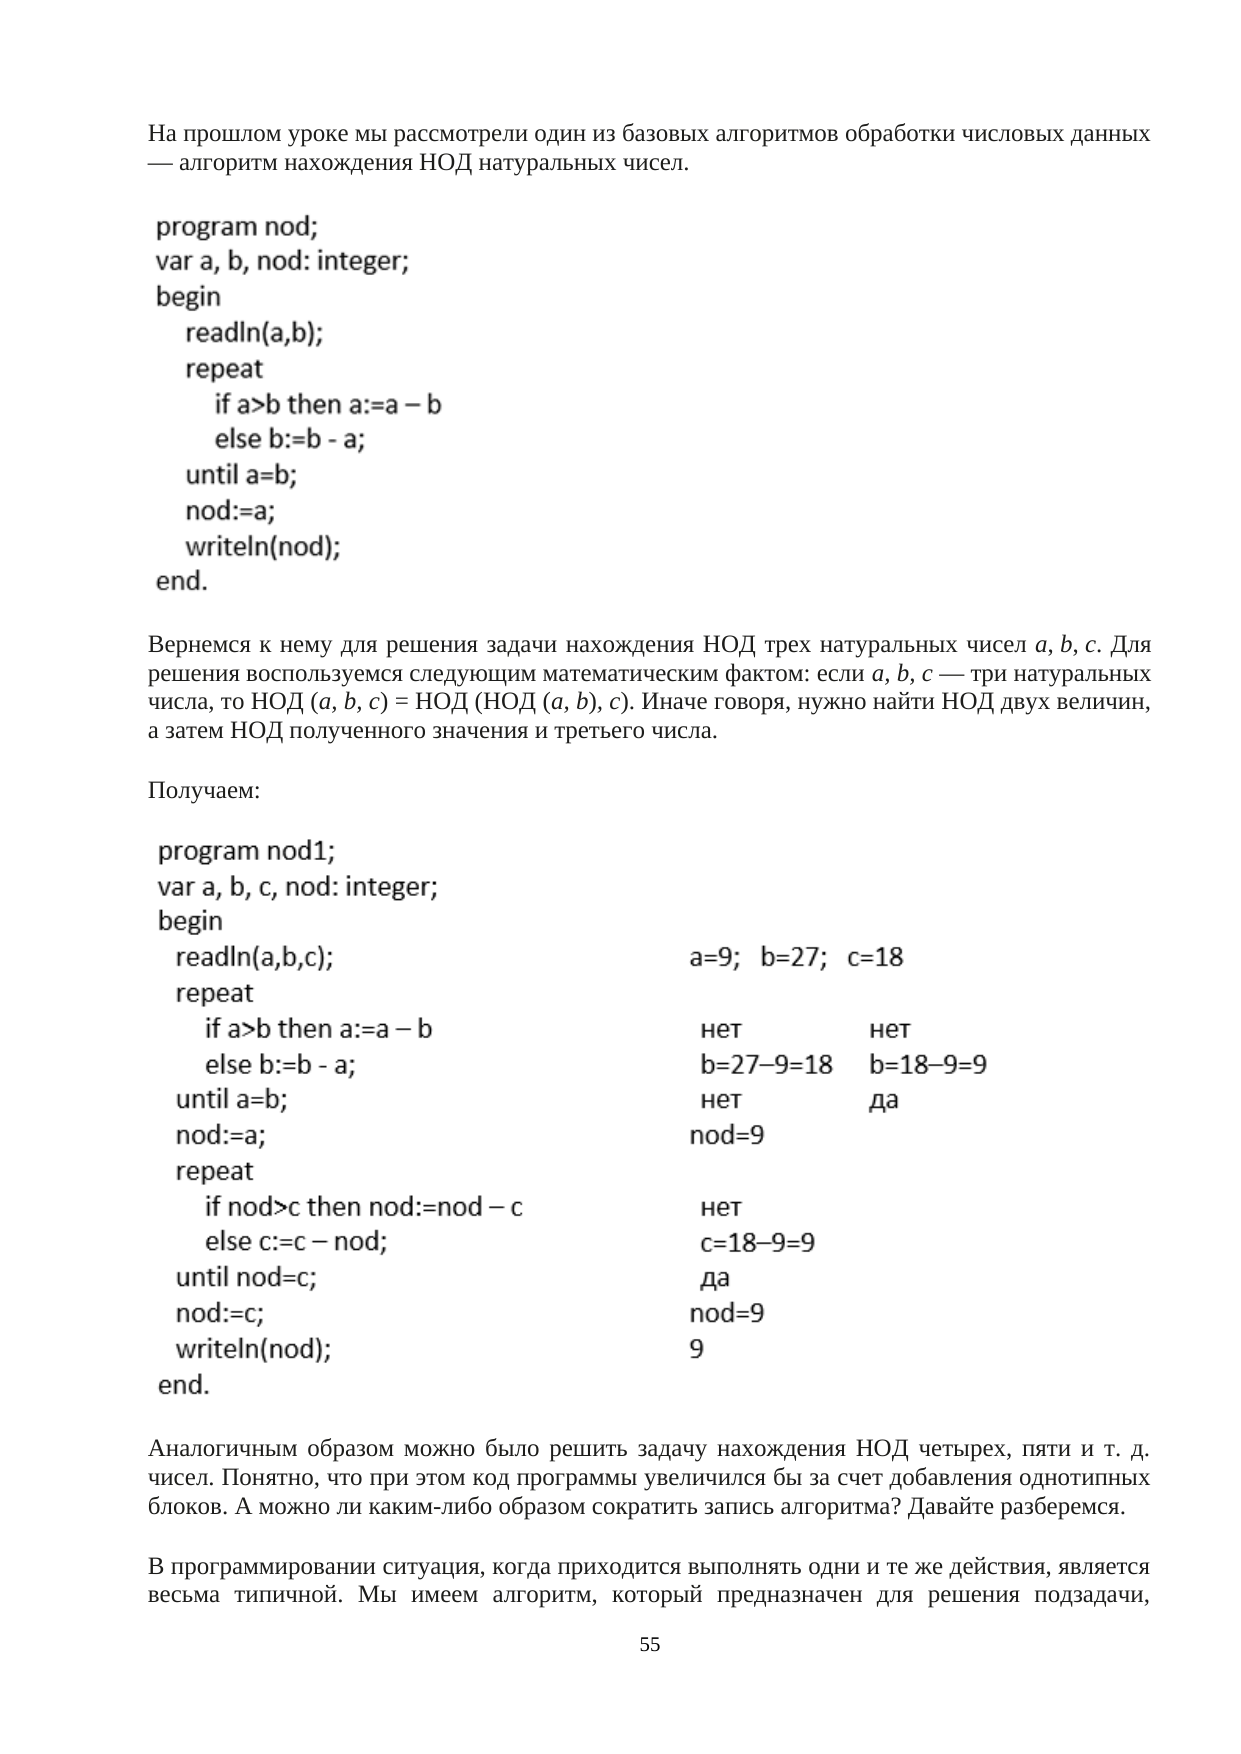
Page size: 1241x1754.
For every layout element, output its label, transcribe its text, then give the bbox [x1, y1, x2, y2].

text Получаем: [148, 775, 1152, 804]
text Вернемся к нему для решения задачи нахождения НОД трех натуральных чисел a, b, c. Для решения воспользуемся следующим математическим фактом: если a, b, c — три натуральных числа, то НОД (a, b, c) = НОД (НОД (a, b), c). Иначе говоря, нужно найти НОД двух величин, а затем НОД полученного значения и третьего числа. [148, 629, 1152, 744]
picture [147, 206, 448, 598]
text Аналогичным образом можно было решить задачу нахождения НОД четырех, пяти и т. д. чисел. Понятно, что при этом код программы увеличился бы за счет добавления однотипных блоков. А можно ли каким-либо образом сократить запись алгоритма? Давайте разберемся. [148, 1433, 1152, 1519]
picture [147, 835, 996, 1402]
text На прошлом уроке мы рассмотрели один из базовых алгоритмов обработки числовых данных — алгоритм нахождения НОД натуральных чисел. [148, 118, 1152, 176]
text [148, 1551, 1152, 1608]
